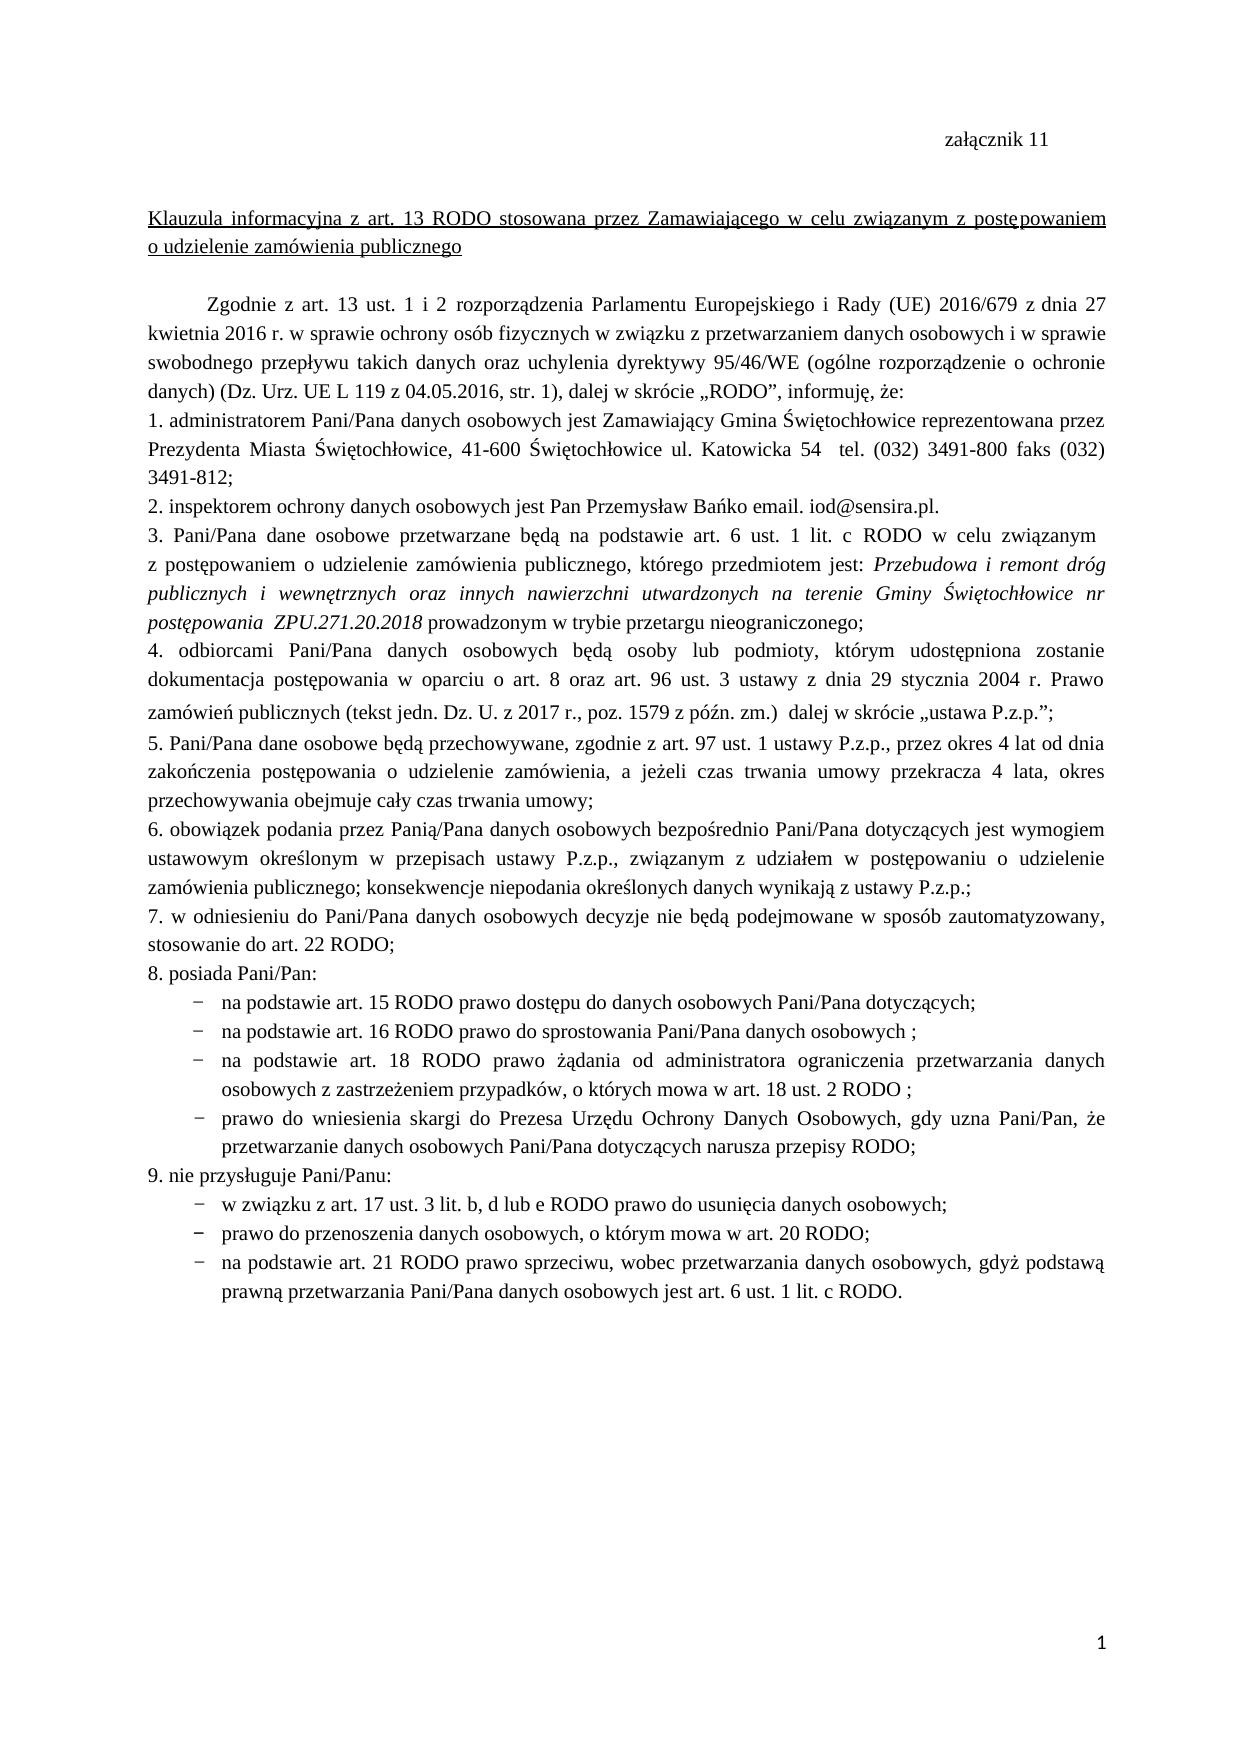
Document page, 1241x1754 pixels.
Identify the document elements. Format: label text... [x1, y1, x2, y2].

text Zgodnie z art. 13 ust. 1 i 2 rozporządzenia Parlamentu Europejskiego i Rady (UE) 2016/679 z dnia 27 kwietnia 2016 r. w sprawie ochrony osób fizycznych w związku z przetwarzaniem danych osobowych i w sprawie swobodnego przepływu takich danych oraz uchylenia dyrektywy 95/46/WE (ogólne rozporządzenie o ochronie danych) (Dz. Urz. UE L 119 z 04.05.2016, str. 1), dalej w skrócie „RODO”, informuję, że: [148, 292, 1106, 403]
list 7. w odniesieniu do Pani/Pana danych osobowych decyzje nie będą podejmowane w sposób zautomatyzowany, stosowanie do art. 22 RODO; [148, 903, 1106, 956]
list 1. administratorem Pani/Pana danych osobowych jest Zamawiający Gmina Świętochłowice reprezentowana przez Prezydenta Miasta Świętochłowice, 41-600 Świętochłowice ul. Katowicka 54 tel. (032) 3491-800 faks (032) 3491-812; [148, 408, 1106, 489]
text Klauzula informacyjna z art. 13 RODO stosowana przez Zamawiającego w celu związanym z postępowaniem o udzielenie zamówienia publicznego [148, 227, 1106, 258]
text załącznik 11 [148, 127, 1106, 151]
list na podstawie art. 18 RODO prawo żądania od administratora ograniczenia przetwarzania danych osobowych z zastrzeżeniem przypadków, o których mowa w art. 18 ust. 2 RODO ; [192, 1048, 1106, 1101]
list prawo do przenoszenia danych osobowych, o którym mowa w art. 20 RODO; [192, 1221, 1106, 1245]
list 9. nie przysługuje Pani/Panu: [148, 1163, 1106, 1187]
list na podstawie art. 21 RODO prawo sprzeciwu, wobec przetwarzania danych osobowych, gdyż podstawą prawną przetwarzania Pani/Pana danych osobowych jest art. 6 ust. 1 lit. c RODO. [192, 1250, 1106, 1303]
list 4. odbiorcami Pani/Pana danych osobowych będą osoby lub podmioty, którym udostępniona zostanie dokumentacja postępowania w oparciu o art. 8 oraz art. 96 ust. 3 ustawy z dnia 29 stycznia 2004 r. Prawo zamówień publicznych (tekst jedn. Dz. U. z 2017 r., poz. 1579 z późn. zm.) dalej w skrócie „ustawa P.z.p.”; [148, 638, 1106, 725]
list 3. Pani/Pana dane osobowe przetwarzane będą na podstawie art. 6 ust. 1 lit. c RODO w celu związanym z postępowaniem o udzielenie zamówienia publicznego, którego przedmiotem jest: Przebudowa i remont dróg publicznych i wewnętrznych oraz innych nawierzchni utwardzonych na terenie Gminy Świętochłowice nr postępowania ZPU.271.20.2018 prowadzonym w trybie przetargu nieograniczonego; [148, 523, 1106, 634]
list 5. Pani/Pana dane osobowe będą przechowywane, zgodnie z art. 97 ust. 1 ustawy P.z.p., przez okres 4 lat od dnia zakończenia postępowania o udzielenie zamówienia, a jeżeli czas trwania umowy przekracza 4 lata, okres przechowywania obejmuje cały czas trwania umowy; [148, 730, 1106, 812]
list na podstawie art. 16 RODO prawo do sprostowania Pani/Pana danych osobowych ; [192, 1019, 1106, 1043]
list 8. posiada Pani/Pan: [148, 961, 1106, 985]
text Klauzula informacyjna z art. 13 RODO stosowana przez Zamawiającego w celu związanym z postępowaniem o udzielenie zamówienia publicznego [148, 206, 1106, 226]
list 6. obowiązek podania przez Panią/Pana danych osobowych bezpośrednio Pani/Pana dotyczących jest wymogiem ustawowym określonym w przepisach ustawy P.z.p., związanym z udziałem w postępowaniu o udzielenie zamówienia publicznego; konsekwencje niepodania określonych danych wynikają z ustawy P.z.p.; [148, 817, 1106, 899]
list na podstawie art. 15 RODO prawo dostępu do danych osobowych Pani/Pana dotyczących; [192, 990, 1106, 1014]
list prawo do wniesienia skargi do Prezesa Urzędu Ochrony Danych Osobowych, gdy uzna Pani/Pan, że przetwarzanie danych osobowych Pani/Pana dotyczących narusza przepisy RODO; [192, 1106, 1106, 1158]
list 2. inspektorem ochrony danych osobowych jest Pan Przemysław Bańko email. iod@sensira.pl. [148, 494, 1106, 518]
list w związku z art. 17 ust. 3 lit. b, d lub e RODO prawo do usunięcia danych osobowych; [192, 1192, 1106, 1216]
